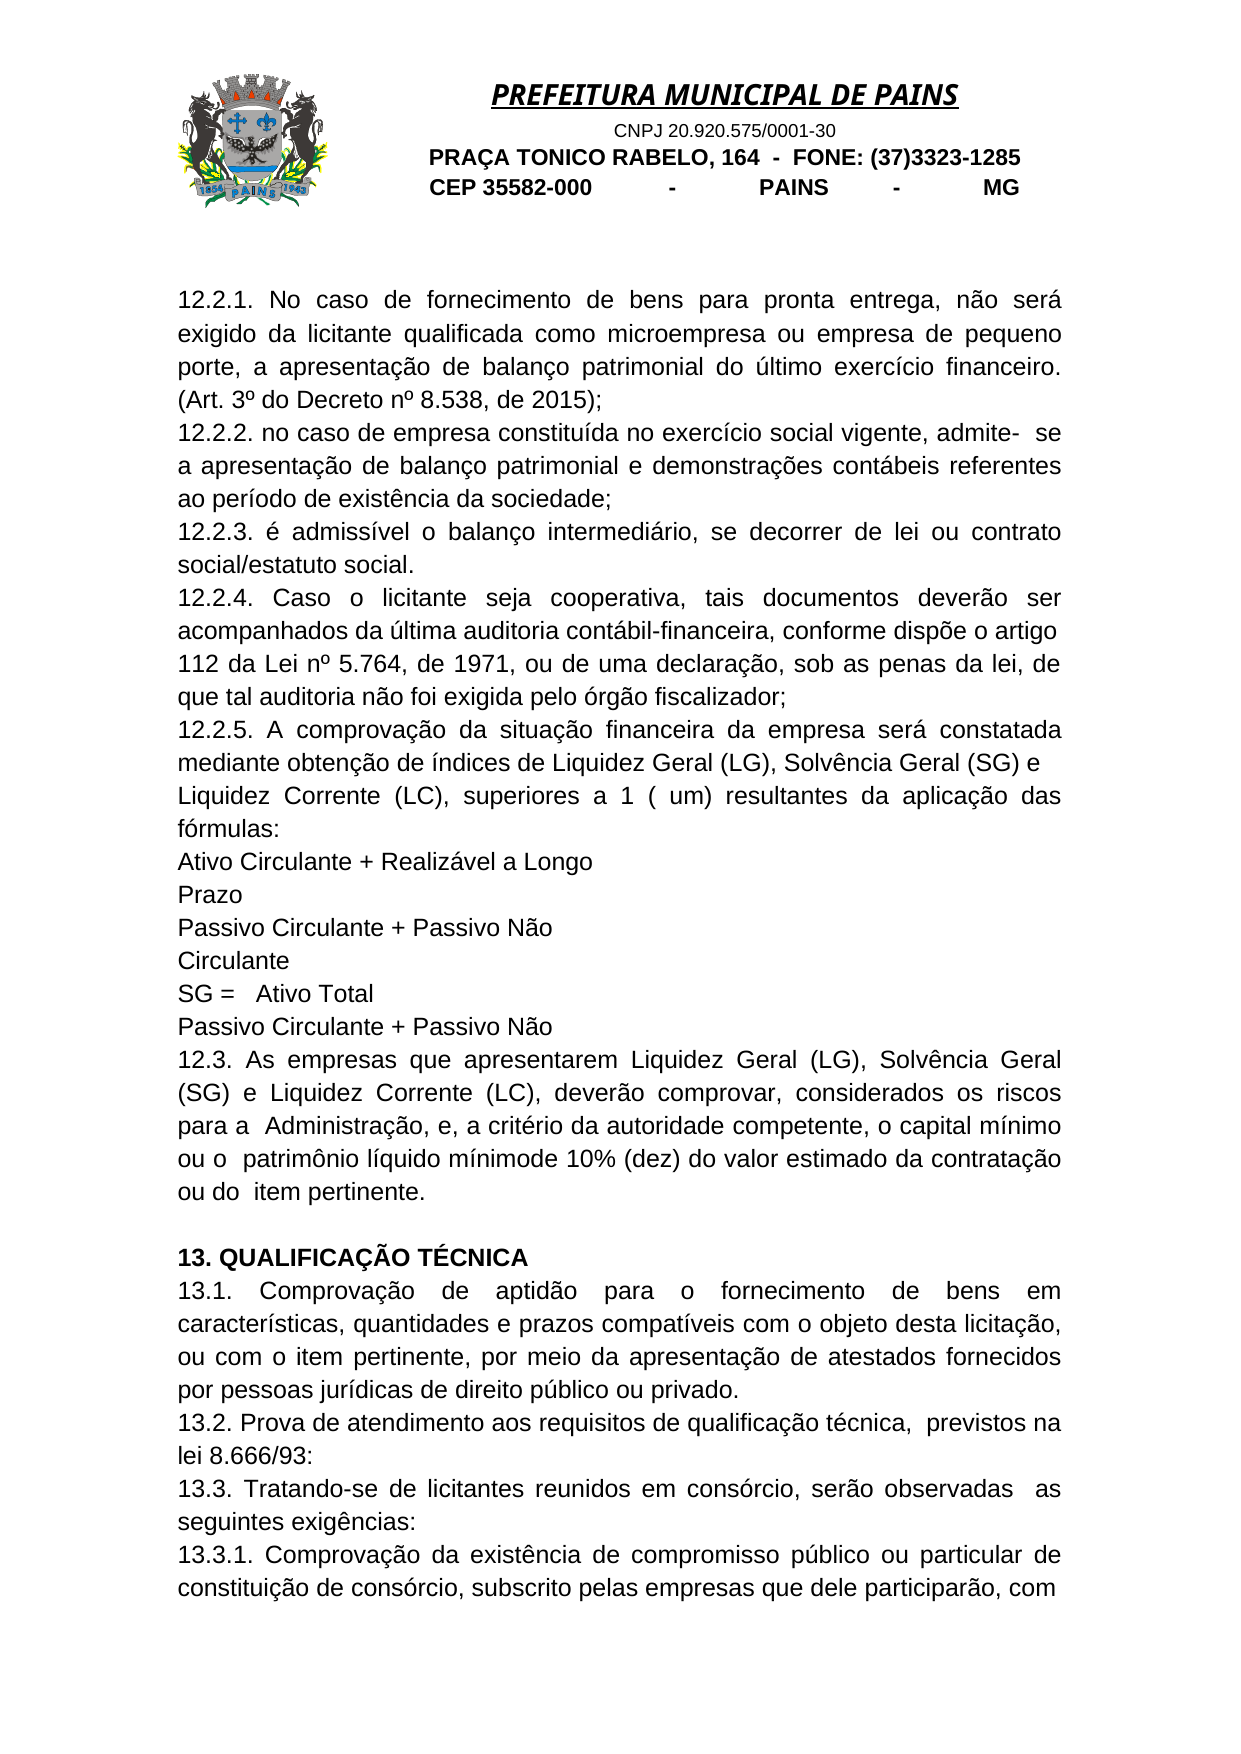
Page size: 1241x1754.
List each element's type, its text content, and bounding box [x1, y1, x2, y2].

text 13.3. Tratando-se de licitantes reunidos em consórcio, serão observadas as seguintes exigências: [177, 1474, 1063, 1536]
text Circulante [177, 946, 1063, 975]
text Passivo Circulante + Passivo Não [177, 1012, 1063, 1041]
text Ativo Circulante + Realizável a Longo [177, 847, 1063, 876]
text 13.3.1. Comprovação da existência de compromisso público ou particular de constituição de consórcio, subscrito pelas empresas que dele participarão, com [177, 1540, 1063, 1602]
text 112 da Lei nº 5.764, de 1971, ou de uma declaração, sob as penas da lei, de que tal auditoria não foi exigida pelo órgão fiscalizador; [177, 649, 1063, 711]
text 13. QUALIFICAÇÃO TÉCNICA [177, 1243, 1063, 1272]
text 12.2.2. no caso de empresa constituída no exercício social vigente, admite- se a apresentação de balanço patrimonial e demonstrações contábeis referentes ao período de existência da sociedade; [177, 418, 1063, 512]
text Prazo [177, 880, 1063, 909]
text Liquidez Corrente (LC), superiores a 1 ( um) resultantes da aplicação das fórmulas: [177, 781, 1063, 843]
text 12.3. As empresas que apresentarem Liquidez Geral (LG), Solvência Geral (SG) e Liquidez Corrente (LC), deverão comprovar, considerados os riscos para a Administração, e, a critério da autoridade competente, o capital mínimo ou o patrimônio líquido mínimode 10% (dez) do valor estimado da contratação ou do item pertinente. [177, 1045, 1063, 1206]
text 13.2. Prova de atendimento aos requisitos de qualificação técnica, previstos na lei 8.666/93: [177, 1408, 1063, 1470]
text 12.2.1. No caso de fornecimento de bens para pronta entrega, não será exigido da licitante qualificada como microempresa ou empresa de pequeno porte, a apresentação de balanço patrimonial do último exercício financeiro. (Art. 3º do Decreto nº 8.538, de 2015); [177, 286, 1063, 413]
text Passivo Circulante + Passivo Não [177, 913, 1063, 942]
text SG = Ativo Total [177, 979, 1063, 1008]
text 12.2.5. A comprovação da situação financeira da empresa será constatada mediante obtenção de índices de Liquidez Geral (LG), Solvência Geral (SG) e [177, 715, 1063, 777]
text 12.2.3. é admissível o balanço intermediário, se decorrer de lei ou contrato social/estatuto social. [177, 517, 1063, 578]
text 13.1. Comprovação de aptidão para o fornecimento de bens em características, quantidades e prazos compatíveis com o objeto desta licitação, ou com o item pertinente, por meio da apresentação de atestados fornecidos por pessoas jurídicas de direito público ou privado. [177, 1276, 1063, 1404]
text 12.2.4. Caso o licitante seja cooperativa, tais documentos deverão ser acompanhados da última auditoria contábil-financeira, conforme dispõe o artigo [177, 583, 1063, 644]
